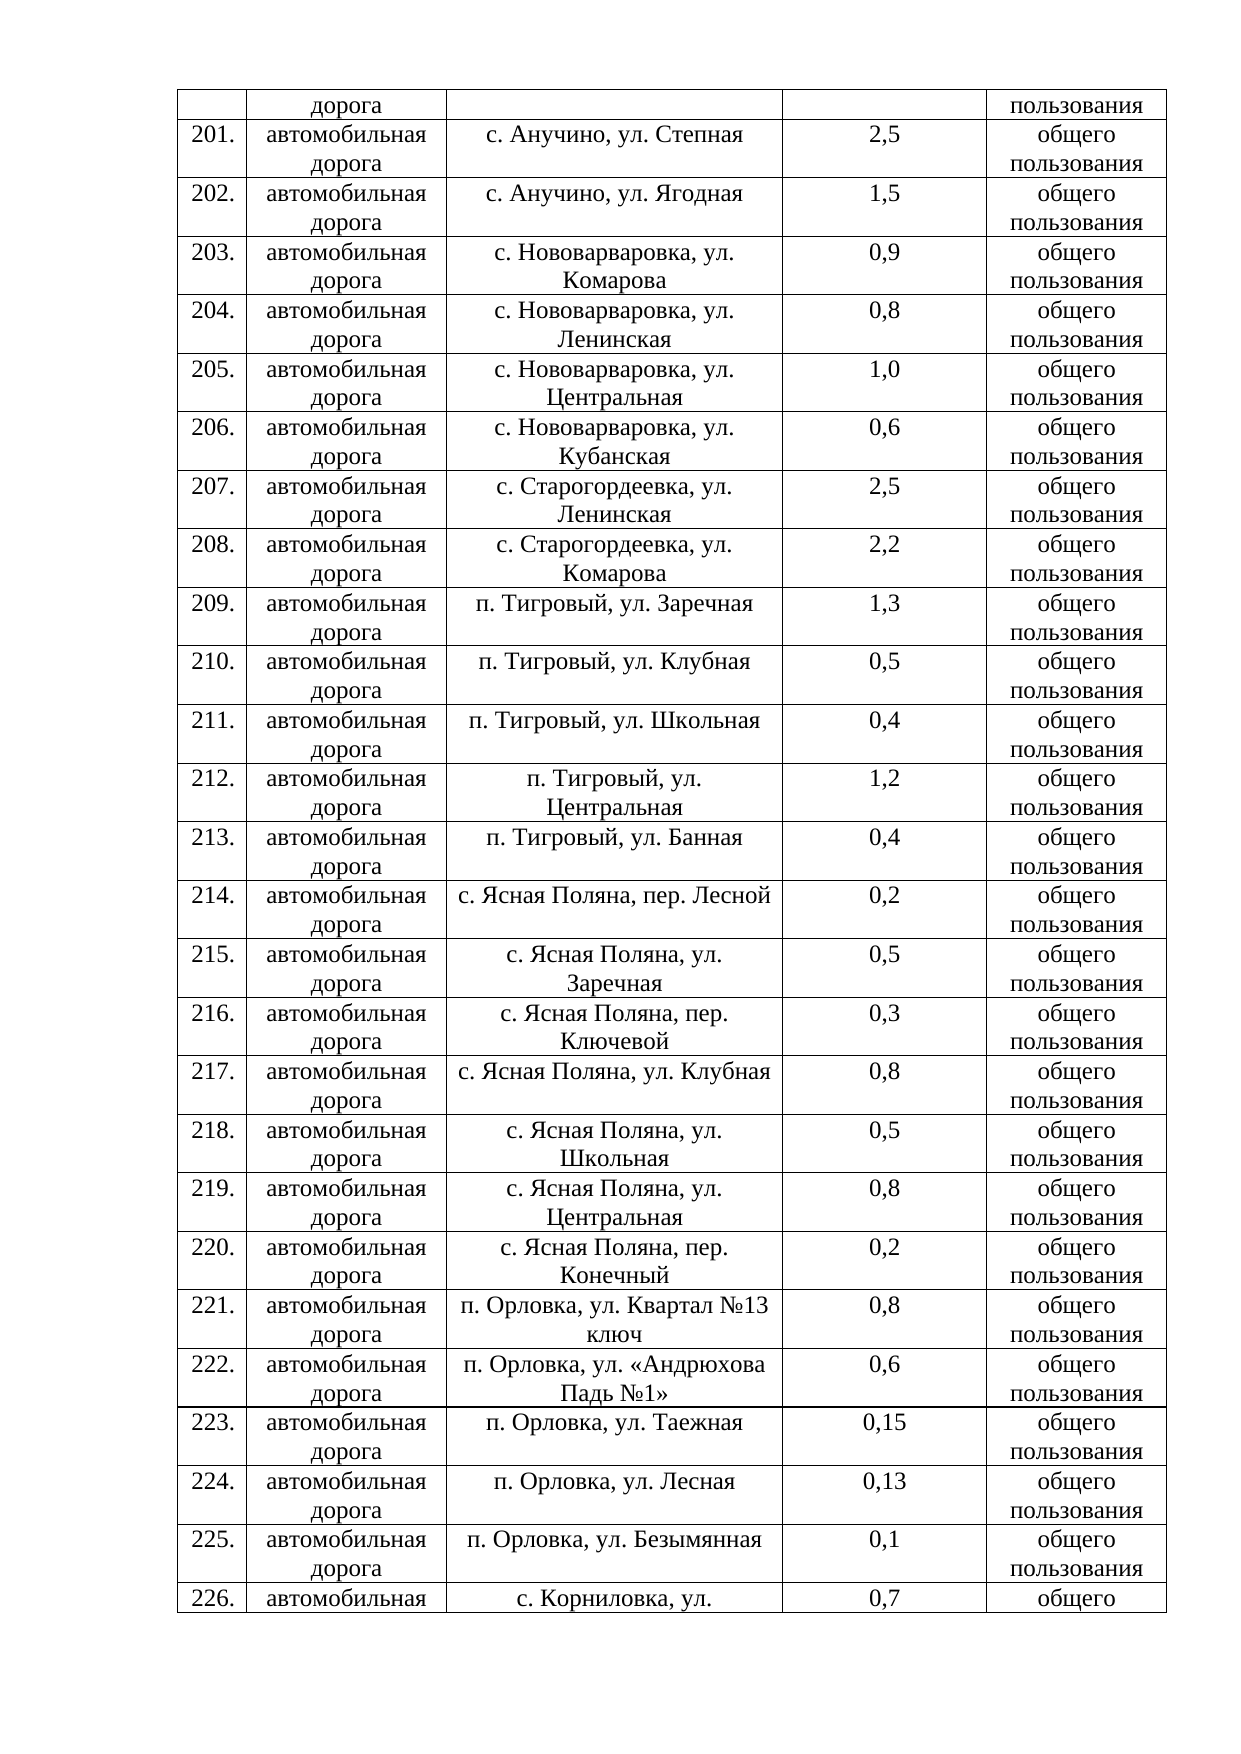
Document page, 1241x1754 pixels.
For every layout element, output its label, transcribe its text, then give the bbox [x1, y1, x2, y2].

table_cell 2,5 [783, 120, 986, 177]
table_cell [247, 90, 446, 118]
table_cell 0,2 [783, 881, 986, 938]
table_cell общего пользования [987, 1232, 1166, 1289]
table_cell [178, 90, 246, 118]
table_cell автомобильная дорога [247, 588, 446, 645]
table_cell автомобильная дорога [247, 1173, 446, 1231]
table_cell 0,6 [783, 412, 986, 470]
table_cell общего пользования [987, 354, 1166, 411]
table_cell с. Анучино, ул. Степная [447, 120, 782, 177]
table_cell общего пользования [987, 1115, 1166, 1172]
table_cell [178, 178, 246, 236]
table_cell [447, 1583, 782, 1612]
table_cell п. Тигровый, ул. Клубная [447, 646, 782, 704]
table_cell общего пользования [987, 881, 1166, 938]
table_cell [178, 881, 246, 938]
table_cell общего пользования [987, 471, 1166, 528]
table_cell общего пользования [987, 998, 1166, 1055]
table_cell автомобильная дорога [247, 998, 446, 1055]
table_cell общего пользования [987, 178, 1166, 236]
table_cell 0,6 [783, 1349, 986, 1406]
table_cell автомобильная дорога [247, 178, 446, 236]
table_cell п. Орловка, ул. «Андрюхова Падь №1» [447, 1349, 782, 1406]
table_cell автомобильная дорога [247, 822, 446, 879]
table_cell п. Тигровый, ул. Заречная [447, 588, 782, 645]
table_cell с. Старогордеевка, ул. Ленинская [447, 471, 782, 528]
table_cell [178, 939, 246, 997]
table_cell 1,3 [783, 588, 986, 645]
table_cell [178, 822, 246, 879]
table_cell п. Тигровый, ул. Банная [447, 822, 782, 879]
table_cell автомобильная дорога [247, 1115, 446, 1172]
table_cell автомобильная дорога [247, 881, 446, 938]
table_cell с. Нововарваровка, ул. Кубанская [447, 412, 782, 470]
table_cell [178, 764, 246, 821]
table_cell общего пользования [987, 1349, 1166, 1406]
table_cell 0,5 [783, 939, 986, 997]
table_cell с. Ясная Поляна, ул. Заречная [447, 939, 782, 997]
table_cell общего пользования [987, 120, 1166, 177]
table_cell 0,15 [783, 1408, 986, 1465]
table_cell [178, 1349, 246, 1406]
table_cell 0,9 [783, 237, 986, 294]
table_cell [178, 1232, 246, 1289]
table_cell 0,7 [783, 1583, 986, 1612]
table_cell автомобильная дорога [247, 1466, 446, 1523]
table_cell 0,2 [783, 1232, 986, 1289]
table_cell [178, 1466, 246, 1523]
table_cell общего пользования [987, 412, 1166, 470]
table_cell автомобильная дорога [247, 1349, 446, 1406]
table_cell автомобильная дорога [247, 237, 446, 294]
table_cell с. Ясная Поляна, ул. Центральная [447, 1173, 782, 1231]
table_cell общего пользования [987, 1290, 1166, 1348]
table_cell автомобильная дорога [247, 529, 446, 587]
table_cell общего пользования [987, 237, 1166, 294]
table_cell 0,4 [783, 705, 986, 762]
table_cell общего пользования [987, 90, 1166, 118]
table_cell с. Нововарваровка, ул. Ленинская [447, 295, 782, 353]
table_cell 1,0 [783, 354, 986, 411]
table_cell автомобильная дорога [247, 354, 446, 411]
table_cell с. Ясная Поляна, пер. Лесной [447, 881, 782, 938]
table_cell п. Орловка, ул. Лесная [447, 1466, 782, 1523]
table_cell с. Ясная Поляна, ул. Школьная [447, 1115, 782, 1172]
table_cell автомобильная дорога [247, 764, 446, 821]
table_cell 0,3 [783, 998, 986, 1055]
table_cell 0,8 [783, 1290, 986, 1348]
table_cell автомобильная дорога [247, 1290, 446, 1348]
table_cell п. Орловка, ул. Квартал №13 ключ [447, 1290, 782, 1348]
table_cell [178, 354, 246, 411]
table_cell [178, 705, 246, 762]
table_cell общего пользования [987, 1466, 1166, 1523]
table_cell с. Анучино, ул. Ягодная [447, 178, 782, 236]
table_cell с. Ясная Поляна, пер. Конечный [447, 1232, 782, 1289]
table_cell п. Орловка, ул. Безымянная [447, 1525, 782, 1582]
table_cell 0,5 [783, 646, 986, 704]
table_cell [178, 1290, 246, 1348]
table_cell 2,5 [783, 471, 986, 528]
table_cell общего пользования [987, 295, 1166, 353]
table_cell [178, 295, 246, 353]
table_cell автомобильная дорога [247, 1056, 446, 1114]
table_cell с. Ясная Поляна, пер. Ключевой [447, 998, 782, 1055]
table_cell [178, 1408, 246, 1465]
table_cell п. Орловка, ул. Таежная [447, 1408, 782, 1465]
table_cell [178, 646, 246, 704]
table_cell 1,2 [783, 764, 986, 821]
table_cell общего пользования [987, 588, 1166, 645]
table_cell с. Нововарваровка, ул. Центральная [447, 354, 782, 411]
table_cell [178, 529, 246, 587]
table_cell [247, 120, 446, 177]
table_cell общего пользования [987, 1525, 1166, 1582]
table_cell с. Ясная Поляна, ул. Клубная [447, 1056, 782, 1114]
table_cell 1,5 [783, 178, 986, 236]
table_cell 0,13 [783, 1466, 986, 1523]
table_cell автомобильная дорога [247, 412, 446, 470]
table_cell с. Старогордеевка, ул. Комарова [447, 529, 782, 587]
table_cell автомобильная дорога [247, 1232, 446, 1289]
table_cell общего пользования [987, 1583, 1166, 1612]
table_cell с. Нововарваровка, ул. Комарова [447, 237, 782, 294]
table_cell общего пользования [987, 529, 1166, 587]
table_cell 0,8 [783, 1056, 986, 1114]
table_cell 0,8 [783, 295, 986, 353]
table_cell общего пользования [987, 939, 1166, 997]
table_cell автомобильная дорога [247, 705, 446, 762]
table_cell общего пользования [987, 705, 1166, 762]
table_cell автомобильная дорога [247, 1525, 446, 1582]
table_cell [178, 588, 246, 645]
table_cell [178, 1173, 246, 1231]
table_cell автомобильная дорога [247, 939, 446, 997]
table_cell общего пользования [987, 822, 1166, 879]
table_cell 0,4 [783, 822, 986, 879]
table_cell [178, 1115, 246, 1172]
table_cell 2,2 [783, 529, 986, 587]
table_cell 0,1 [783, 1525, 986, 1582]
table_cell общего пользования [987, 1408, 1166, 1465]
table_cell автомобильная дорога [247, 295, 446, 353]
table_cell п. Тигровый, ул. Центральная [447, 764, 782, 821]
table_cell [178, 471, 246, 528]
table_cell автомобильная дорога [247, 646, 446, 704]
table_cell общего пользования [987, 764, 1166, 821]
table_cell п. Тигровый, ул. Школьная [447, 705, 782, 762]
table_cell [178, 412, 246, 470]
table_cell общего пользования [987, 1173, 1166, 1231]
table_cell 0.6 [783, 90, 986, 118]
table_cell [178, 1583, 246, 1612]
table_cell общего пользования [987, 646, 1166, 704]
table_cell автомобильная дорога [247, 1408, 446, 1465]
table_cell 0,5 [783, 1115, 986, 1172]
table_cell [178, 1525, 246, 1582]
table_cell [178, 998, 246, 1055]
table_cell общего пользования [987, 1056, 1166, 1114]
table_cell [247, 1583, 446, 1612]
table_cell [447, 90, 782, 118]
table_cell автомобильная дорога [247, 471, 446, 528]
table_cell [178, 120, 246, 177]
table_cell [178, 237, 246, 294]
table_cell [178, 1056, 246, 1114]
table_cell 0,8 [783, 1173, 986, 1231]
